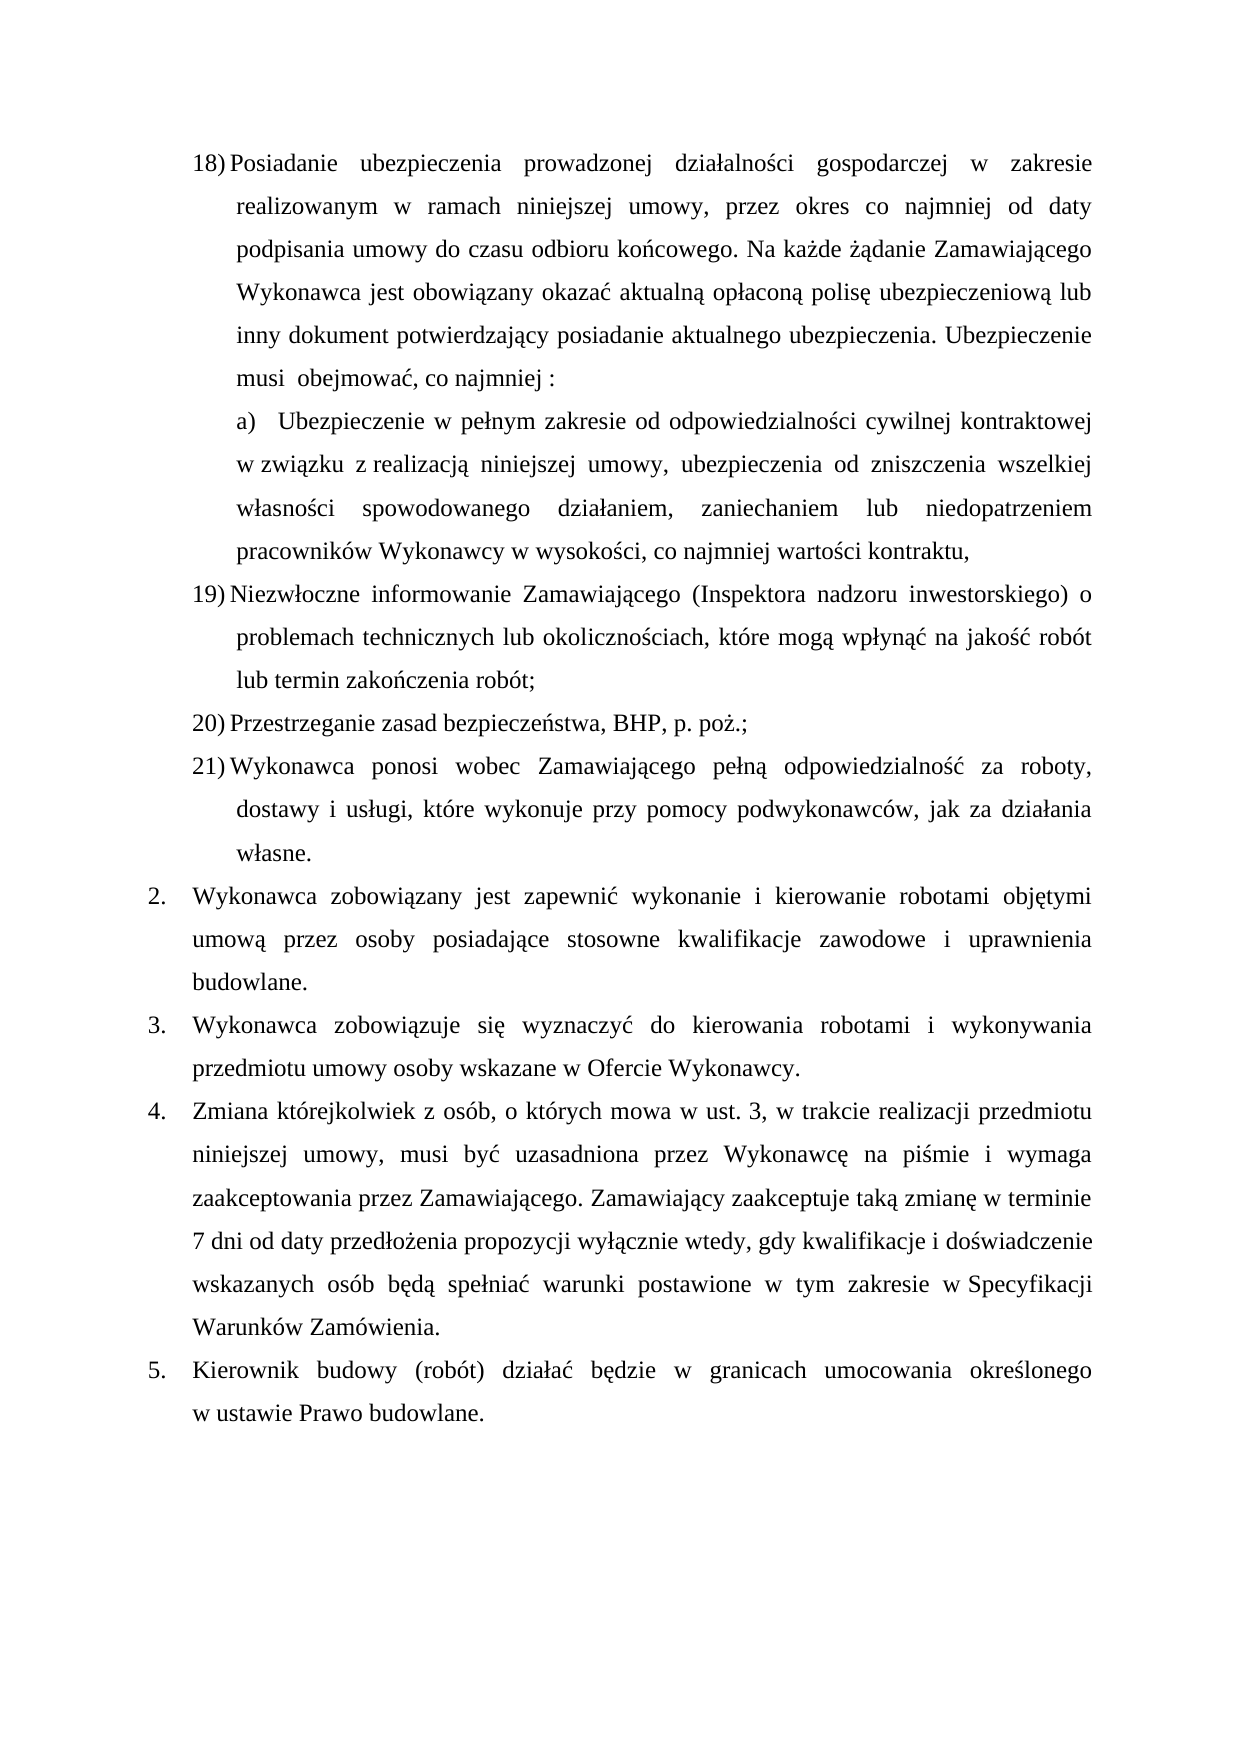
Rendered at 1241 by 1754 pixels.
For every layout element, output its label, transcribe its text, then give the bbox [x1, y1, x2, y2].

list Kierownik budowy (robót) działać będzie w granicach umocowania określonego w ustawie Prawo budowlane. [148, 1355, 1093, 1427]
list Posiadanie ubezpieczenia prowadzonej działalności gospodarczej w zakresie realizowanym w ramach niniejszej umowy, przez okres co najmniej od daty podpisania umowy do czasu odbioru końcowego. Na każde żądanie Zamawiającego Wykonawca jest obowiązany okazać aktualną opłaconą polisę ubezpieczeniową lub inny dokument potwierdzający posiadanie aktualnego ubezpieczenia. Ubezpieczenie musi obejmować, co najmniej : [192, 148, 1093, 392]
list Przestrzeganie zasad bezpieczeństwa, BHP, p. poż.; [192, 708, 1093, 737]
list Wykonawca zobowiązuje się wyznaczyć do kierowania robotami i wykonywania przedmiotu umowy osoby wskazane w Ofercie Wykonawcy. [148, 1010, 1093, 1082]
list Wykonawca ponosi wobec Zamawiającego pełną odpowiedzialność za roboty, dostawy i usługi, które wykonuje przy pomocy podwykonawców, jak za działania własne. [192, 751, 1093, 866]
list Wykonawca zobowiązany jest zapewnić wykonanie i kierowanie robotami objętymi umową przez osoby posiadające stosowne kwalifikacje zawodowe i uprawnienia budowlane. [148, 881, 1093, 996]
list Ubezpieczenie w pełnym zakresie od odpowiedzialności cywilnej kontraktowej w związku z realizacją niniejszej umowy, ubezpieczenia od zniszczenia wszelkiej własności spowodowanego działaniem, zaniechaniem lub niedopatrzeniem pracowników Wykonawcy w wysokości, co najmniej wartości kontraktu, [236, 406, 1093, 564]
list Zmiana którejkolwiek z osób, o których mowa w ust. 3, w trakcie realizacji przedmiotu niniejszej umowy, musi być uzasadniona przez Wykonawcę na piśmie i wymaga zaakceptowania przez Zamawiającego. Zamawiający zaakceptuje taką zmianę w terminie 7 dni od daty przedłożenia propozycji wyłącznie wtedy, gdy kwalifikacje i doświadczenie wskazanych osób będą spełniać warunki postawione w tym zakresie w Specyfikacji Warunków Zamówienia. [148, 1096, 1093, 1341]
list Niezwłoczne informowanie Zamawiającego (Inspektora nadzoru inwestorskiego) o problemach technicznych lub okolicznościach, które mogą wpłynąć na jakość robót lub termin zakończenia robót; [192, 579, 1093, 694]
